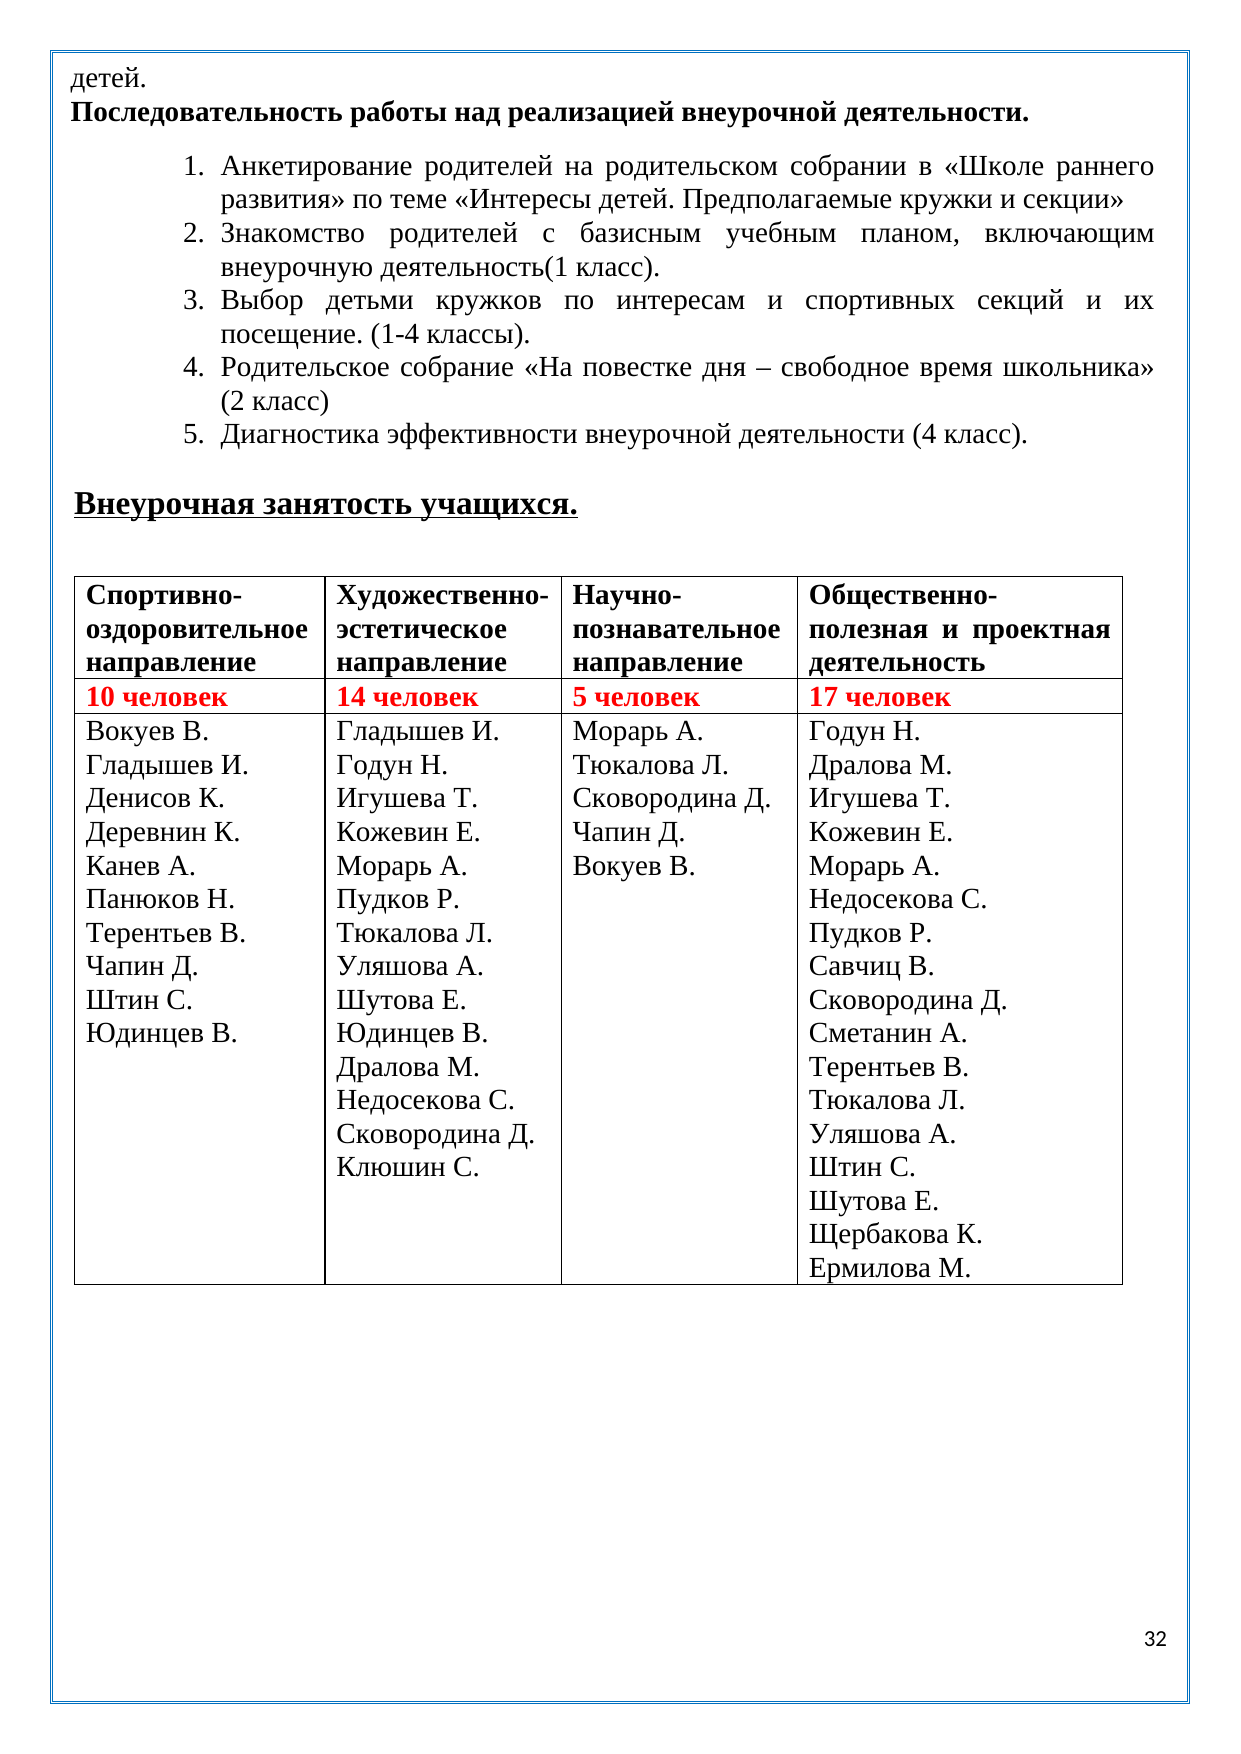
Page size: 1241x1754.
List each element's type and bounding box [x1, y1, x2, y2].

table_cell [59, 59, 1167, 1624]
